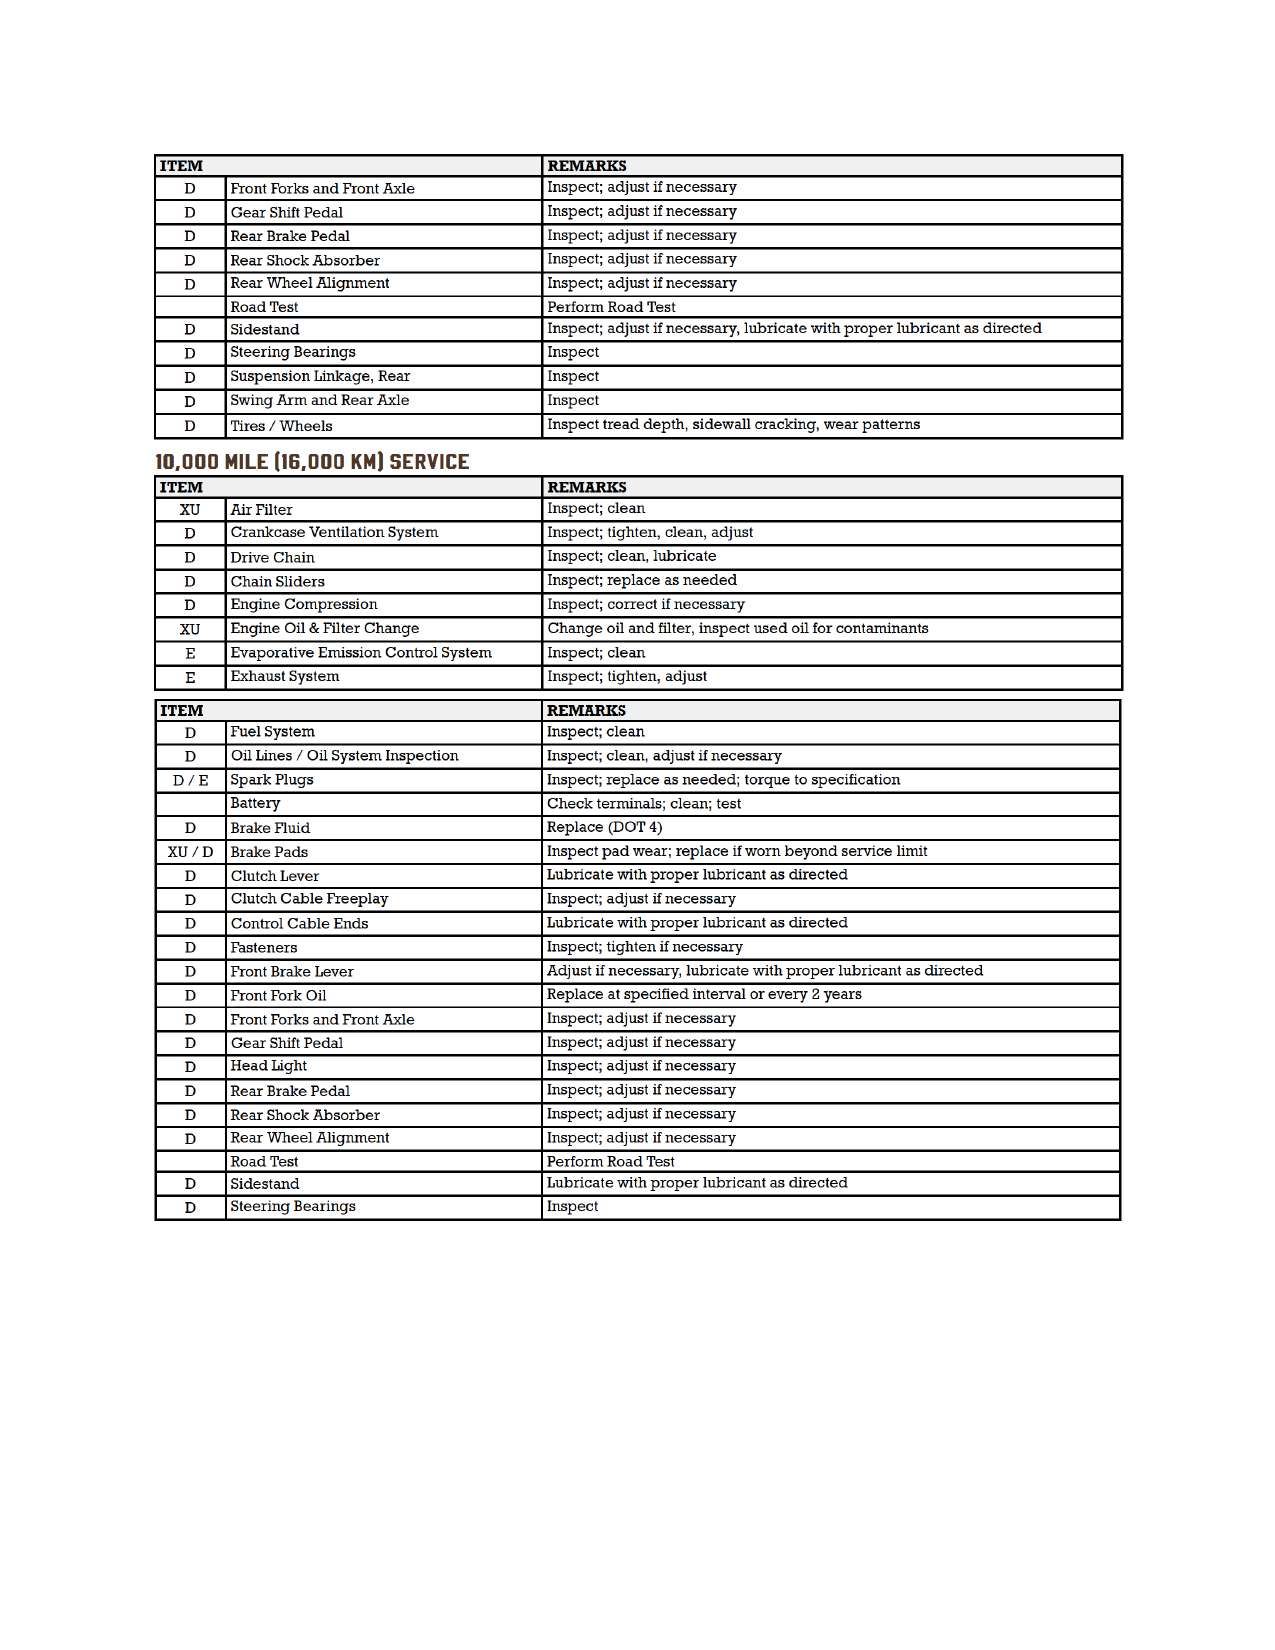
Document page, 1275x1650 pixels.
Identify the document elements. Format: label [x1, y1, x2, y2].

picture [150, 150, 1125, 1226]
